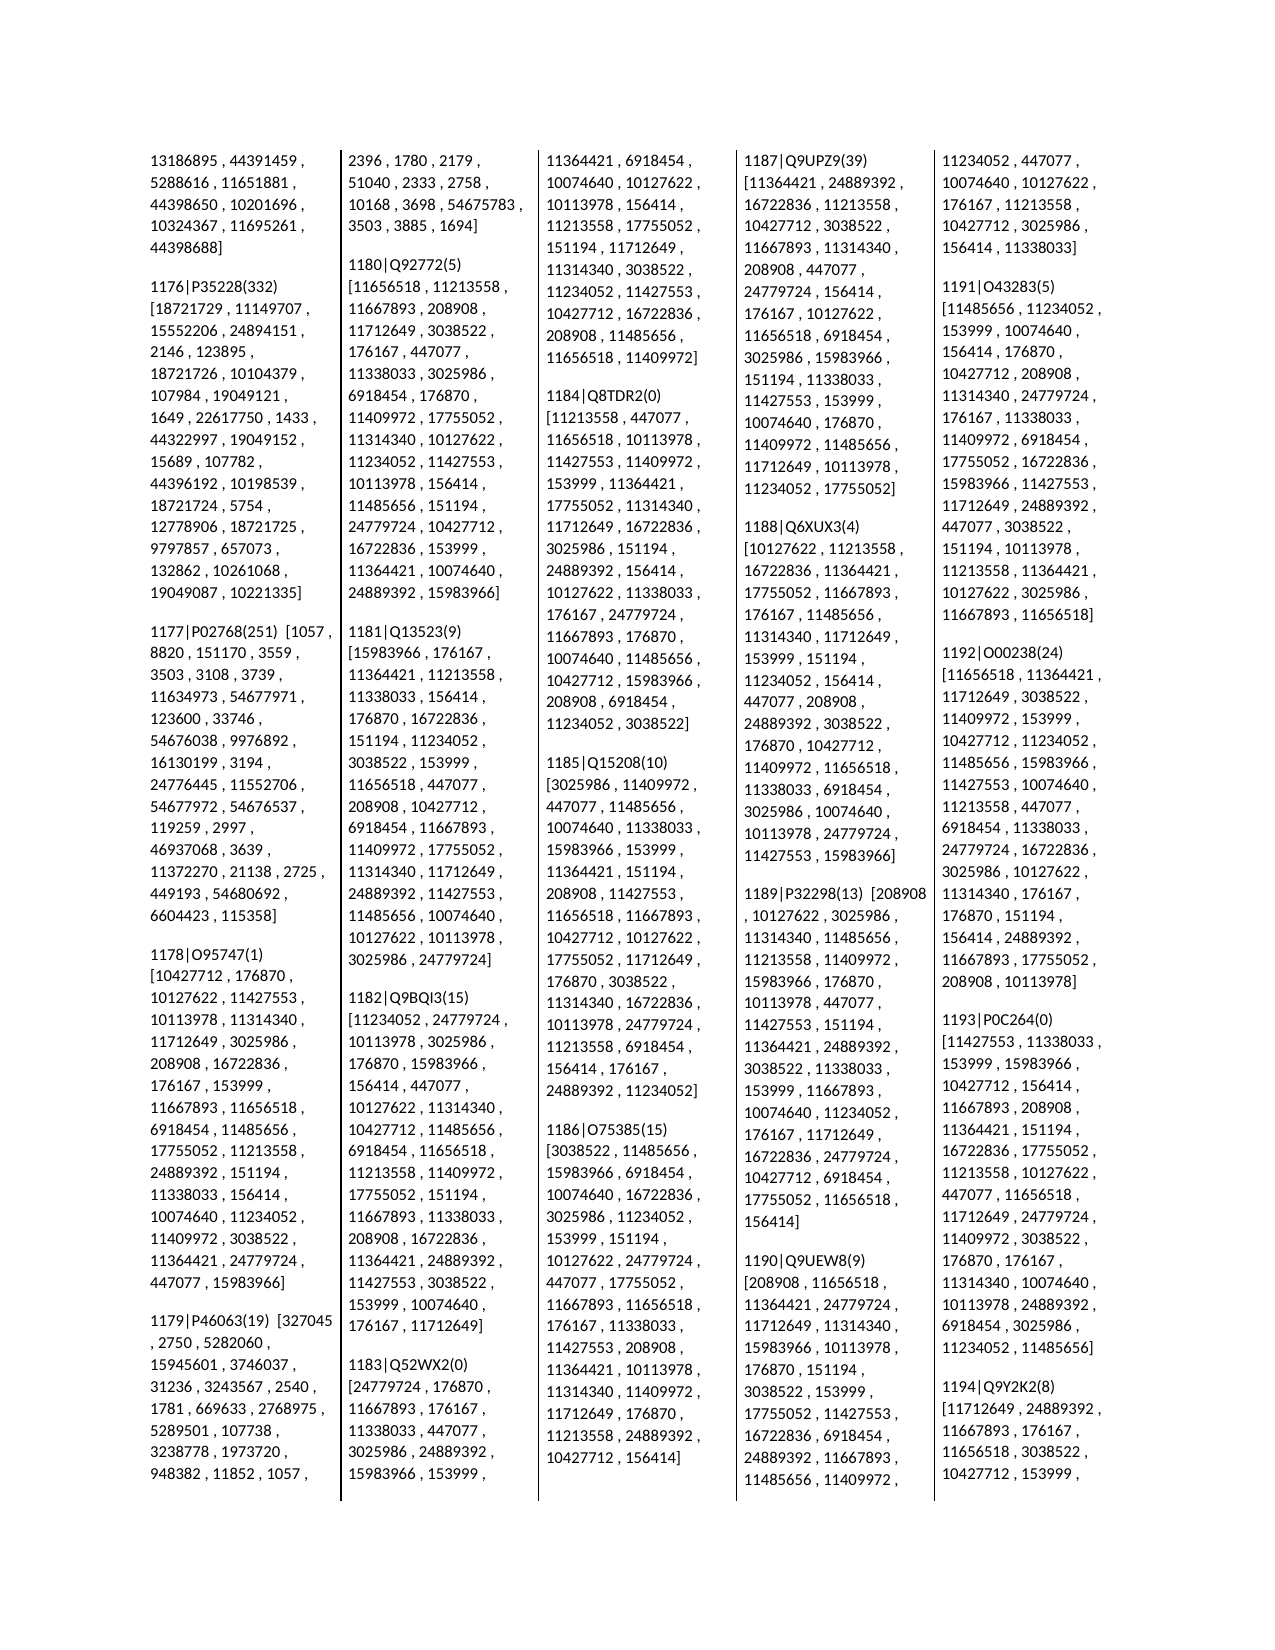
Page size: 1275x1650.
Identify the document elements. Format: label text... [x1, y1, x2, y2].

text 1192|O00238(24) [11656518 , 11364421 , 11712649 , 3038522 , 11409972 , 153999 , 10427712 , 11234052 , 11485656 , 15983966 , 11427553 , 10074640 , 11213558 , 447077 , 6918454 , 11338033 , 24779724 , 16722836 , 3025986 , 10127622 , 11314340 , 176167 , 176870 , 151194 , 156414 , 24889392 , 11667893 , 17755052 , 208908 , 10113978] [942, 643, 1125, 991]
text 1187|Q9UPZ9(39) [11364421 , 24889392 , 16722836 , 11213558 , 10427712 , 3038522 , 11667893 , 11314340 , 208908 , 447077 , 24779724 , 156414 , 176167 , 10127622 , 11656518 , 6918454 , 3025986 , 15983966 , 151194 , 11338033 , 11427553 , 153999 , 10074640 , 176870 , 11409972 , 11485656 , 11712649 , 10113978 , 11234052 , 17755052] [744, 150, 927, 498]
text 1191|O43283(5) [11485656 , 11234052 , 153999 , 10074640 , 156414 , 176870 , 10427712 , 208908 , 11314340 , 24779724 , 176167 , 11338033 , 11409972 , 6918454 , 17755052 , 16722836 , 15983966 , 11427553 , 11712649 , 24889392 , 447077 , 3038522 , 151194 , 10113978 , 11213558 , 11364421 , 10127622 , 3025986 , 11667893 , 11656518] [942, 276, 1125, 624]
text 1181|Q13523(9) [15983966 , 176167 , 11364421 , 11213558 , 11338033 , 156414 , 176870 , 16722836 , 151194 , 11234052 , 3038522 , 153999 , 11656518 , 447077 , 208908 , 10427712 , 6918454 , 11667893 , 11409972 , 17755052 , 11314340 , 11712649 , 24889392 , 11427553 , 11485656 , 10074640 , 10127622 , 10113978 , 3025986 , 24779724] [348, 621, 531, 969]
text 1183|Q52WX2(0) [24779724 , 176870 , 11667893 , 176167 , 11338033 , 447077 , 3025986 , 24889392 , 15983966 , 153999 , 11364421 , 6918454 , 10074640 , 10127622 , 10113978 , 156414 , 11213558 , 17755052 , 151194 , 11712649 , 11314340 , 3038522 , 11234052 , 11427553 , 10427712 , 16722836 , 208908 , 11485656 , 11656518 , 11409972] [546, 150, 729, 367]
text 1186|O75385(15) [3038522 , 11485656 , 15983966 , 6918454 , 10074640 , 16722836 , 3025986 , 11234052 , 153999 , 151194 , 10127622 , 24779724 , 447077 , 17755052 , 11667893 , 11656518 , 176167 , 11338033 , 11427553 , 208908 , 11364421 , 10113978 , 11314340 , 11409972 , 11712649 , 176870 , 11213558 , 24889392 , 10427712 , 156414] [546, 1119, 729, 1467]
text 1179|P46063(19) [327045 , 2750 , 5282060 , 15945601 , 3746037 , 31236 , 3243567 , 2540 , 1781 , 669633 , 2768975 , 5289501 , 107738 , 3238778 , 1973720 , 948382 , 11852 , 1057 , 2396 , 1780 , 2179 , 51040 , 2333 , 2758 , 10168 , 3698 , 54675783 , 3503 , 3885 , 1694] [150, 1310, 333, 1484]
text 1176|P35228(332) [18721729 , 11149707 , 15552206 , 24894151 , 2146 , 123895 , 18721726 , 10104379 , 107984 , 19049121 , 1649 , 22617750 , 1433 , 44322997 , 19049152 , 15689 , 107782 , 44396192 , 10198539 , 18721724 , 5754 , 12778906 , 18721725 , 9797857 , 657073 , 132862 , 10261068 , 19049087 , 10221335] [150, 276, 333, 603]
text 1183|Q52WX2(0) [24779724 , 176870 , 11667893 , 176167 , 11338033 , 447077 , 3025986 , 24889392 , 15983966 , 153999 , 11364421 , 6918454 , 10074640 , 10127622 , 10113978 , 156414 , 11213558 , 17755052 , 151194 , 11712649 , 11314340 , 3038522 , 11234052 , 11427553 , 10427712 , 16722836 , 208908 , 11485656 , 11656518 , 11409972] [348, 1354, 531, 1484]
text 1180|Q92772(5) [11656518 , 11213558 , 11667893 , 208908 , 11712649 , 3038522 , 176167 , 447077 , 11338033 , 3025986 , 6918454 , 176870 , 11409972 , 17755052 , 11314340 , 10127622 , 11234052 , 11427553 , 10113978 , 156414 , 11485656 , 151194 , 24779724 , 10427712 , 16722836 , 153999 , 11364421 , 10074640 , 24889392 , 15983966] [348, 254, 531, 603]
text 1184|Q8TDR2(0) [11213558 , 447077 , 11656518 , 10113978 , 11427553 , 11409972 , 153999 , 11364421 , 17755052 , 11314340 , 11712649 , 16722836 , 3025986 , 151194 , 24889392 , 156414 , 10127622 , 11338033 , 176167 , 24779724 , 11667893 , 176870 , 10074640 , 11485656 , 10427712 , 15983966 , 208908 , 6918454 , 11234052 , 3038522] [546, 385, 729, 734]
text 1188|Q6XUX3(4) [10127622 , 11213558 , 16722836 , 11364421 , 17755052 , 11667893 , 176167 , 11485656 , 11314340 , 11712649 , 153999 , 151194 , 11234052 , 156414 , 447077 , 208908 , 24889392 , 3038522 , 176870 , 10427712 , 11409972 , 11656518 , 11338033 , 6918454 , 3025986 , 10074640 , 10113978 , 24779724 , 11427553 , 15983966] [744, 517, 927, 865]
text 1189|P32298(13) [208908 , 10127622 , 3025986 , 11314340 , 11485656 , 11213558 , 11409972 , 15983966 , 176870 , 10113978 , 447077 , 11427553 , 151194 , 11364421 , 24889392 , 3038522 , 11338033 , 153999 , 11667893 , 10074640 , 11234052 , 176167 , 11712649 , 16722836 , 24779724 , 10427712 , 6918454 , 17755052 , 11656518 , 156414] [744, 883, 927, 1232]
text 1178|O95747(1) [10427712 , 176870 , 10127622 , 11427553 , 10113978 , 11314340 , 11712649 , 3025986 , 208908 , 16722836 , 176167 , 153999 , 11667893 , 11656518 , 6918454 , 11485656 , 17755052 , 11213558 , 24889392 , 151194 , 11338033 , 156414 , 10074640 , 11234052 , 11409972 , 3038522 , 11364421 , 24779724 , 447077 , 15983966] [150, 944, 333, 1292]
text 1193|P0C264(0) [11427553 , 11338033 , 153999 , 15983966 , 10427712 , 156414 , 11667893 , 208908 , 11364421 , 151194 , 16722836 , 17755052 , 11213558 , 10127622 , 447077 , 11656518 , 11712649 , 24779724 , 11409972 , 3038522 , 176870 , 176167 , 11314340 , 10074640 , 10113978 , 24889392 , 6918454 , 3025986 , 11234052 , 11485656] [942, 1009, 1125, 1358]
text 1190|Q9UEW8(9) [208908 , 11656518 , 11364421 , 24779724 , 11712649 , 11314340 , 15983966 , 10113978 , 176870 , 151194 , 3038522 , 153999 , 17755052 , 11427553 , 16722836 , 6918454 , 24889392 , 11667893 , 11485656 , 11409972 , 11234052 , 447077 , 10074640 , 10127622 , 176167 , 11213558 , 10427712 , 3025986 , 156414 , 11338033] [744, 1250, 927, 1489]
text 1182|Q9BQI3(15) [11234052 , 24779724 , 10113978 , 3025986 , 176870 , 15983966 , 156414 , 447077 , 10127622 , 11314340 , 10427712 , 11485656 , 6918454 , 11656518 , 11213558 , 11409972 , 17755052 , 151194 , 11667893 , 11338033 , 208908 , 16722836 , 11364421 , 24889392 , 11427553 , 3038522 , 153999 , 10074640 , 176167 , 11712649] [348, 987, 531, 1336]
text 1177|P02768(251) [1057 , 8820 , 151170 , 3559 , 3503 , 3108 , 3739 , 11634973 , 54677971 , 123600 , 33746 , 54676038 , 9976892 , 16130199 , 3194 , 24776445 , 11552706 , 54677972 , 54676537 , 119259 , 2997 , 46937068 , 3639 , 11372270 , 21138 , 2725 , 449193 , 54680692 , 6604423 , 115358] [150, 621, 333, 926]
text 1190|Q9UEW8(9) [208908 , 11656518 , 11364421 , 24779724 , 11712649 , 11314340 , 15983966 , 10113978 , 176870 , 151194 , 3038522 , 153999 , 17755052 , 11427553 , 16722836 , 6918454 , 24889392 , 11667893 , 11485656 , 11409972 , 11234052 , 447077 , 10074640 , 10127622 , 176167 , 11213558 , 10427712 , 3025986 , 156414 , 11338033] [942, 150, 1125, 258]
text 1185|Q15208(10) [3025986 , 11409972 , 447077 , 11485656 , 10074640 , 11338033 , 15983966 , 153999 , 11364421 , 151194 , 208908 , 11427553 , 11656518 , 11667893 , 10427712 , 10127622 , 17755052 , 11712649 , 176870 , 3038522 , 11314340 , 16722836 , 10113978 , 24779724 , 11213558 , 6918454 , 156414 , 176167 , 24889392 , 11234052] [546, 752, 729, 1101]
